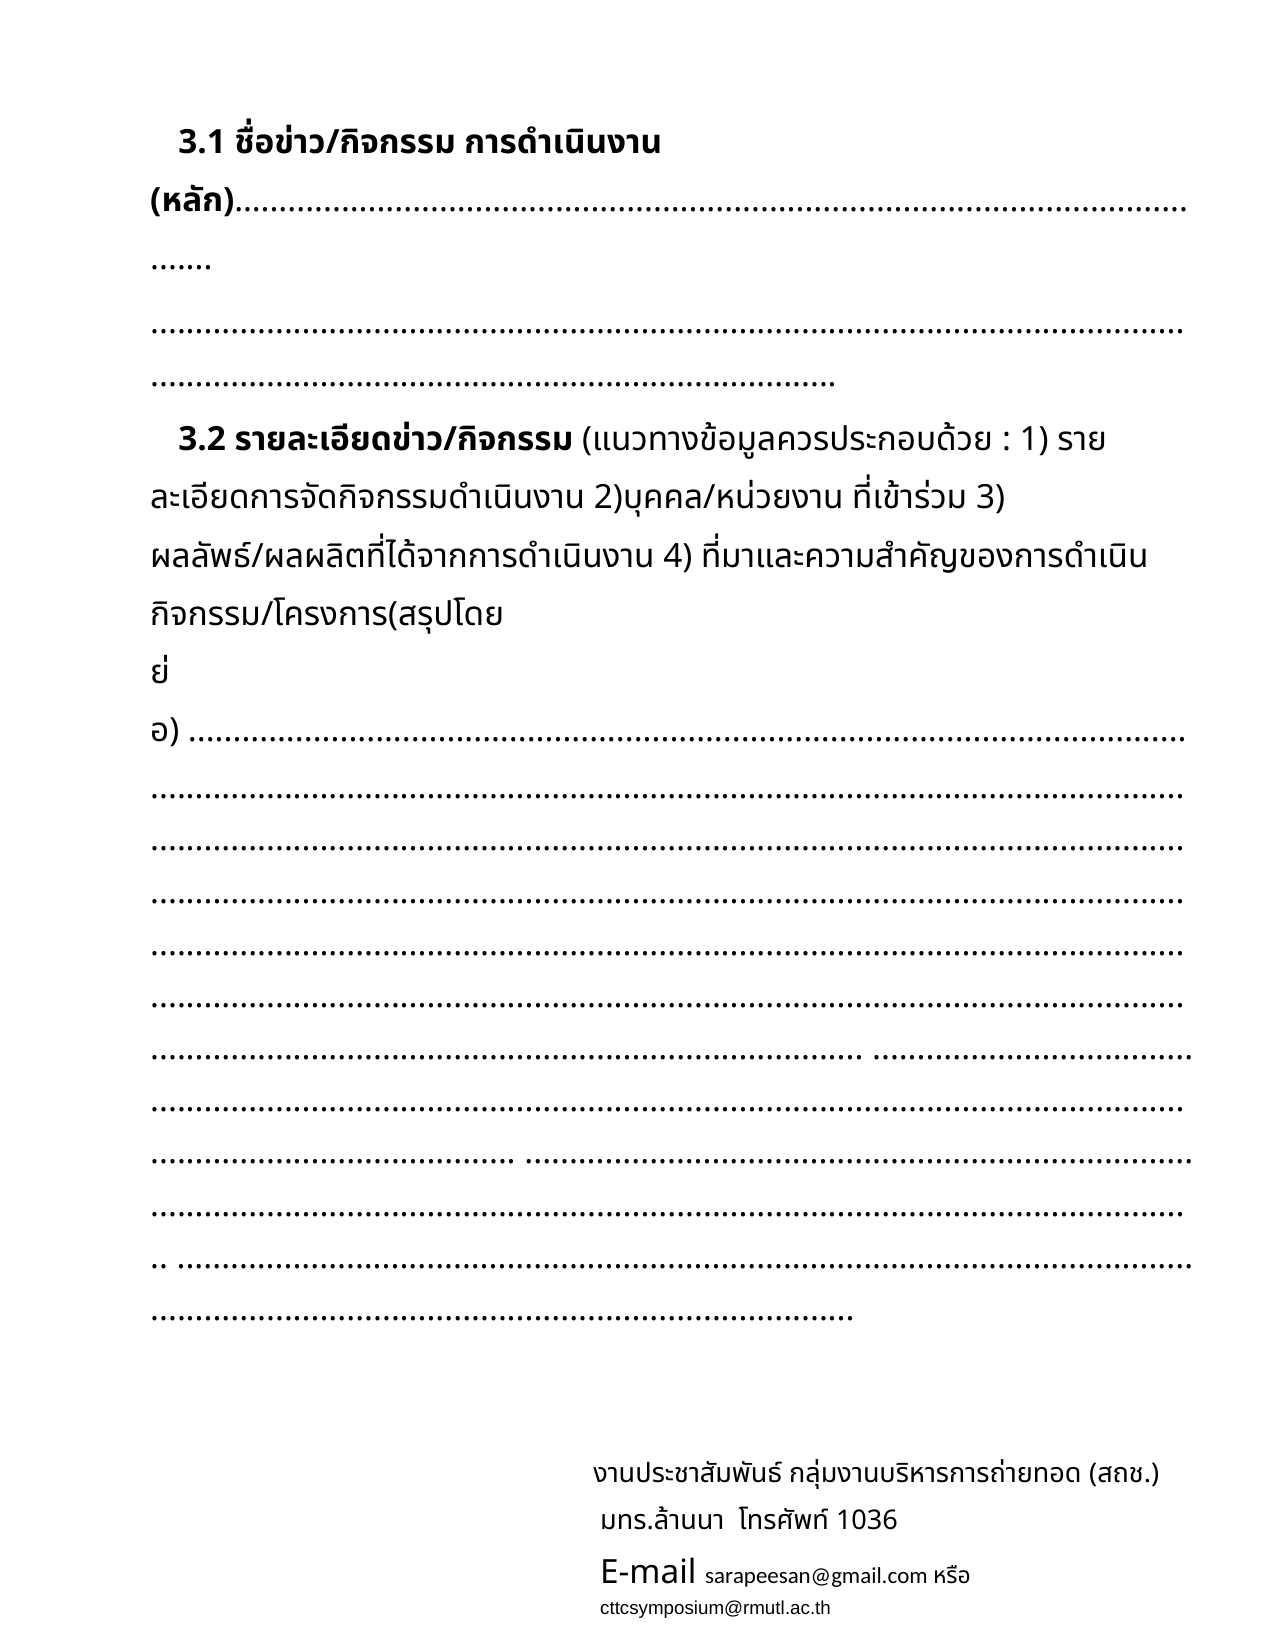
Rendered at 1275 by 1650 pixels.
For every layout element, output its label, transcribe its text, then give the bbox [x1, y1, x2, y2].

text 3.1 ชื่อข่าว/กิจกรรม การดำเนินงาน (หลัก)…............................................................................................................... [150, 118, 1196, 279]
text ................................................................................................................................................................................................. [150, 298, 1196, 396]
text 3.2 รายละเอียดข่าว/กิจกรรม (แนวทางข้อมูลควรประกอบด้วย : 1) รายละเอียดการจัดกิจกรรมดำเนินงาน 2)บุคคล/หน่วยงาน ที่เข้าร่วม 3) ผลลัพธ์/ผลผลิตที่ได้จากการดำเนินงาน 4) ที่มาและความสำคัญของการดำเนินกิจกรรม/โครงการ(สรุปโดยย่อ) .................................................................................................................................................................................................................................................................................................................................................................................................................................................................................................................................................................................................................................................................................................................................................................................................... ................................................................................................................................................................................................. ................................................................................................................................................................................................. ................................................................................................................................................................................................. [150, 415, 1196, 1330]
